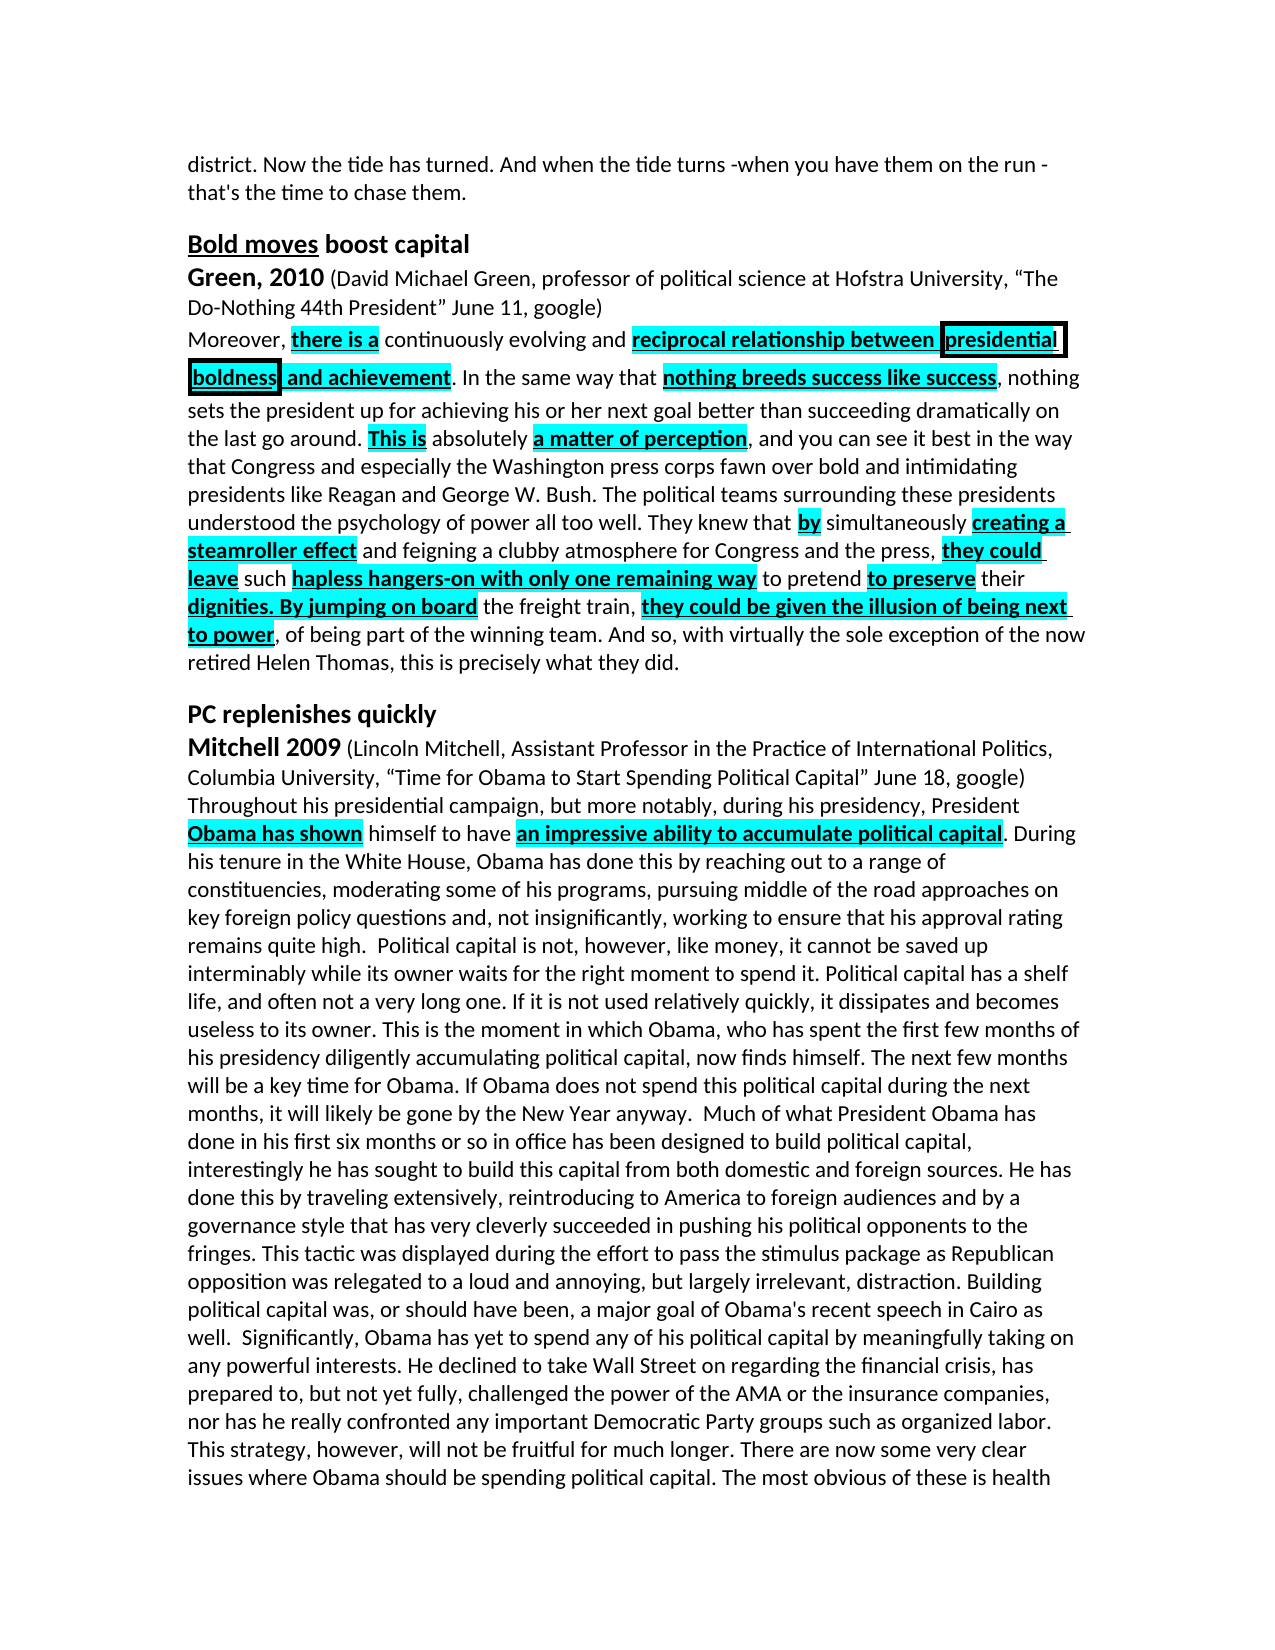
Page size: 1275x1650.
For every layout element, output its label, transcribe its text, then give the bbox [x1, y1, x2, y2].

subtitle Bold moves boost capital [187, 227, 1087, 260]
subtitle PC replenishes quickly [187, 697, 1087, 730]
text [187, 791, 1087, 1491]
text Green, 2010 (David Michael Green, professor of political science at Hofstra University, “The Do-Nothing 44th President” June 11, google) [187, 260, 1087, 321]
text Mitchell 2009 (Lincoln Mitchell, Assistant Professor in the Practice of International Politics, Columbia University, “Time for Obama to Start Spending Political Capital” June 18, google) [187, 730, 1087, 791]
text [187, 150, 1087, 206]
text Moreover, there is a continuously evolving and reciprocal relationship between presidential boldness and achievement. In the same way that nothing breeds success like success, nothing sets the president up for achieving his or her next goal better than succeeding dramatically on the last go around. This is absolutely a matter of perception, and you can see it best in the way that Congress and especially the Washington press corps fawn over bold and intimidating presidents like Reagan and George W. Bush. The political teams surrounding these presidents understood the psychology of power all too well. They knew that by simultaneously creating a steamroller effect and feigning a clubby atmosphere for Congress and the press, they could leave such hapless hangers-on with only one remaining way to pretend to preserve their dignities. By jumping on board the freight train, they could be given the illusion of being next to power, of being part of the winning team. And so, with virtually the sole exception of the now retired Helen Thomas, this is precisely what they did. [187, 321, 1087, 676]
